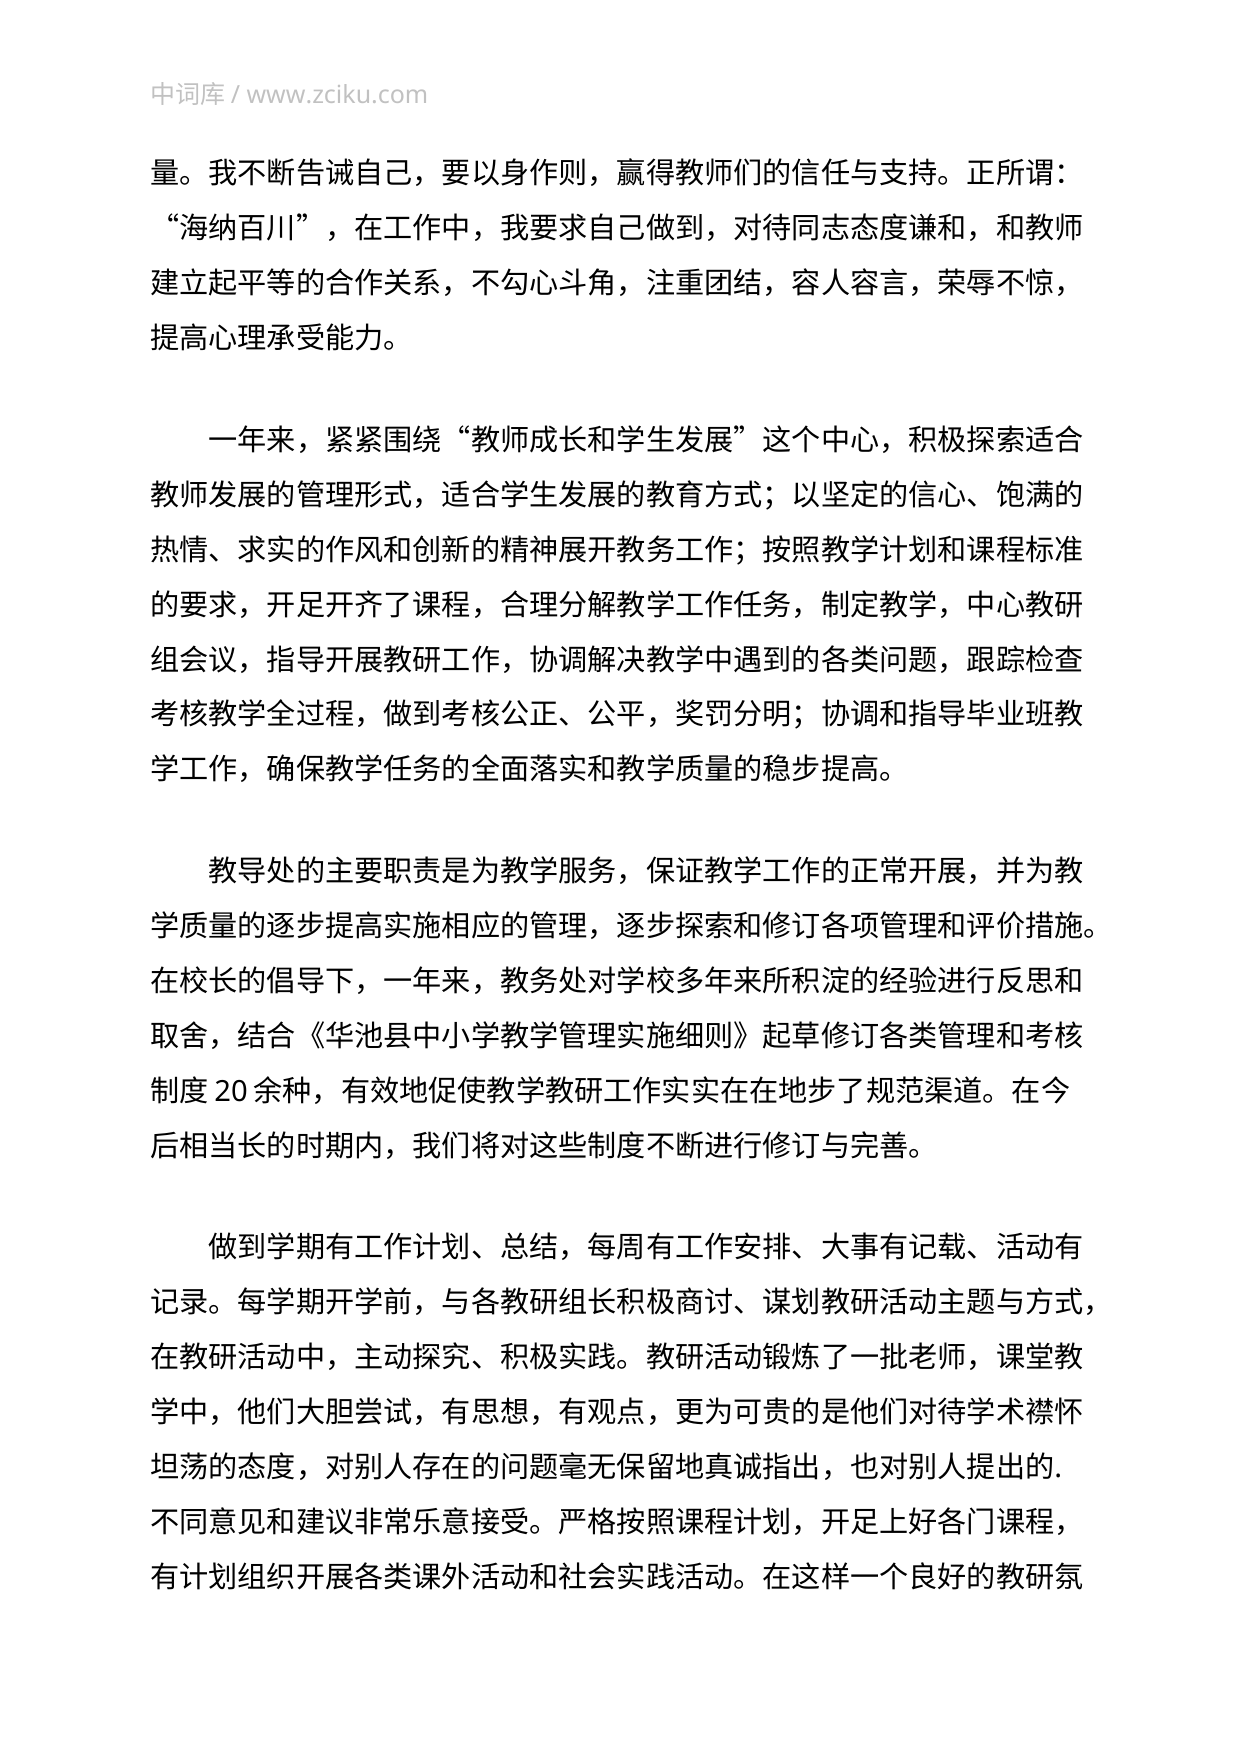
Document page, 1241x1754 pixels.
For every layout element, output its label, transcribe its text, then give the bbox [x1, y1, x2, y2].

text 教导处的主要职责是为教学服务，保证教学工作的正常开展，并为教学质量的逐步提高实施相应的管理，逐步探索和修订各项管理和评价措施。在校长的倡导下，一年来，教务处对学校多年来所积淀的经验进行反思和取舍，结合《华池县中小学教学管理实施细则》起草修订各类管理和考核制度20余种，有效地促使教学教研工作实实在在地步了规范渠道。在今后相当长的时期内，我们将对这些制度不断进行修订与完善。 [150, 848, 1090, 1164]
text 一年来，紧紧围绕“教师成长和学生发展”这个中心，积极探索适合教师发展的管理形式，适合学生发展的教育方式；以坚定的信心、饱满的热情、求实的作风和创新的精神展开教务工作；按照教学计划和课程标准的要求，开足开齐了课程，合理分解教学工作任务，制定教学，中心教研组会议，指导开展教研工作，协调解决教学中遇到的各类问题，跟踪检查考核教学全过程，做到考核公正、公平，奖罚分明；协调和指导毕业班教学工作，确保教学任务的全面落实和教学质量的稳步提高。 [150, 416, 1090, 788]
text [150, 1224, 1090, 1596]
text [150, 150, 1090, 357]
